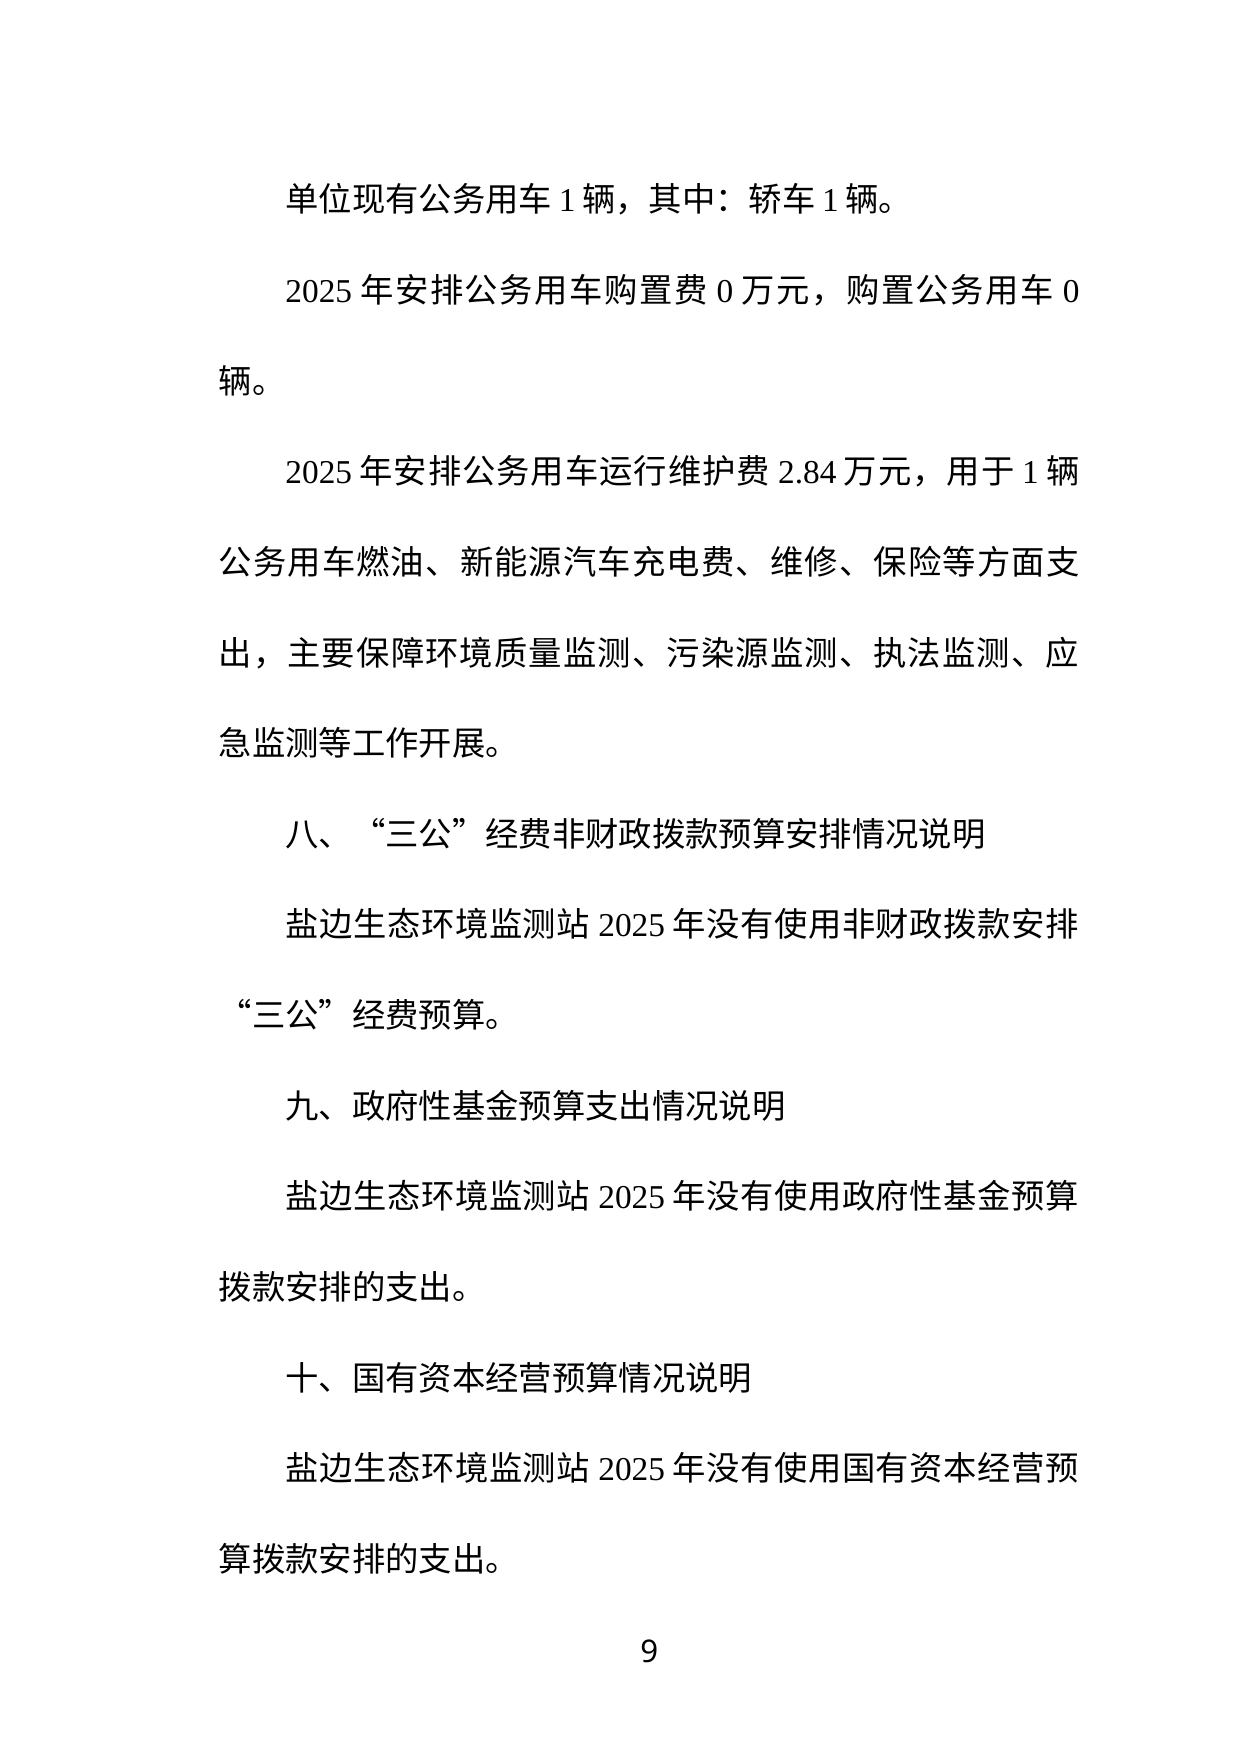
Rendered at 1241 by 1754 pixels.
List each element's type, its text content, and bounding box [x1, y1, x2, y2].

text 八、“三公”经费非财政拨款预算安排情况说明 [218, 786, 1079, 877]
text 2025年安排公务用车运行维护费2.84万元，用于1辆公务用车燃油、新能源汽车充电费、维修、保险等方面支出，主要保障环境质量监测、污染源监测、执法监测、应急监测等工作开展。 [218, 424, 1079, 786]
text 单位现有公务用车1辆，其中：轿车1辆。 [218, 152, 1079, 243]
text 盐边生态环境监测站2025年没有使用政府性基金预算拨款安排的支出。 [218, 1149, 1079, 1330]
text 盐边生态环境监测站2025年没有使用国有资本经营预算拨款安排的支出。 [218, 1421, 1079, 1602]
text 十、国有资本经营预算情况说明 [218, 1330, 1079, 1421]
text 九、政府性基金预算支出情况说明 [218, 1058, 1079, 1149]
text 2025年安排公务用车购置费0万元，购置公务用车0辆。 [218, 243, 1079, 424]
text 盐边生态环境监测站2025年没有使用非财政拨款安排“三公”经费预算。 [218, 877, 1079, 1058]
